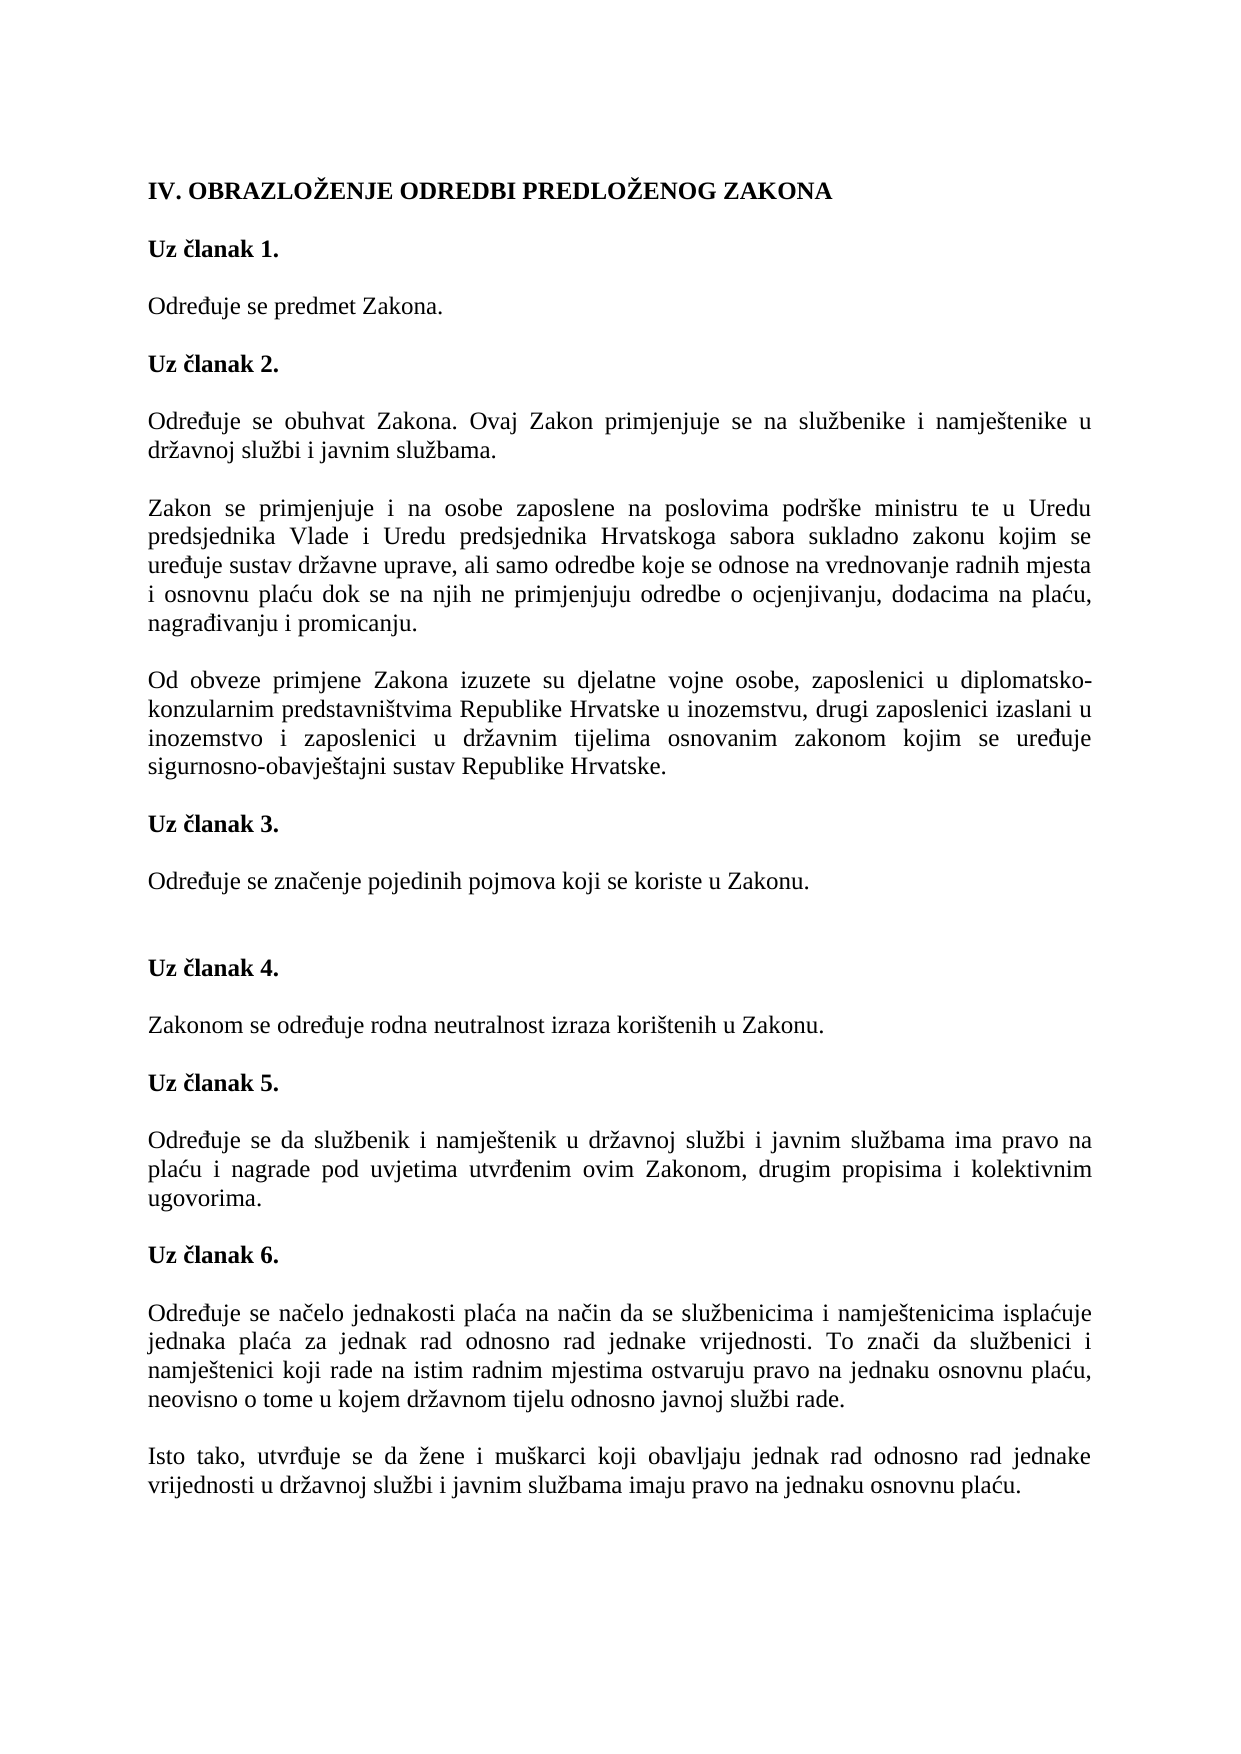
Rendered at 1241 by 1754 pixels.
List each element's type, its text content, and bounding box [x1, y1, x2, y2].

text Uz članak 4. [148, 953, 1093, 981]
title Uz članak 1. [148, 234, 1093, 263]
title Određuje se da službenik i namještenik u državnoj službi i javnim službama ima pravo na plaću i nagrade pod uvjetima utvrđenim ovim Zakonom, drugim propisima i kolektivnim ugovorima. [148, 1125, 1093, 1211]
text Određuje se predmet Zakona. [148, 291, 1093, 320]
list Određuje se načelo jednakosti plaća na način da se službenicima i namještenicima isplaćuje jednaka plaća za jednak rad odnosno rad jednake vrijednosti. To znači da službenici i namještenici koji rade na istim radnim mjestima ostvaruju pravo na jednaku osnovnu plaću, neovisno o tome u kojem državnom tijelu odnosno javnoj službi rade. [148, 1298, 1093, 1413]
text Određuje se obuhvat Zakona. Ovaj Zakon primjenjuje se na službenike i namještenike u državnoj službi i javnim službama. [148, 406, 1093, 464]
text Određuje se značenje pojedinih pojmova koji se koriste u Zakonu. [148, 866, 1093, 895]
list Isto tako, utvrđuje se da žene i muškarci koji obavljaju jednak rad odnosno rad jednake vrijednosti u državnoj službi i javnim službama imaju pravo na jednaku osnovnu plaću. [148, 1441, 1093, 1499]
title Od obveze primjene Zakona izuzete su djelatne vojne osobe, zaposlenici u diplomatsko-konzularnim predstavništvima Republike Hrvatske u inozemstvu, drugi zaposlenici izaslani u inozemstvo i zaposlenici u državnim tijelima osnovanim zakonom kojim se uređuje sigurnosno-obavještajni sustav Republike Hrvatske. [148, 665, 1093, 780]
text Uz članak 2. [148, 349, 1093, 378]
text Uz članak 3. [148, 809, 1093, 838]
text IV. OBRAZLOŽENJE ODREDBI PREDLOŽENOG ZAKONA [148, 176, 1093, 205]
title Uz članak 6. [148, 1240, 1093, 1269]
text Uz članak 5. [148, 1068, 1093, 1096]
text Zakon se primjenjuje i na osobe zaposlene na poslovima podrške ministru te u Uredu predsjednika Vlade i Uredu predsjednika Hrvatskoga sabora sukladno zakonu kojim se uređuje sustav državne uprave, ali samo odredbe koje se odnose na vrednovanje radnih mjesta i osnovnu plaću dok se na njih ne primjenjuju odredbe o ocjenjivanju, dodacima na plaću, nagrađivanju i promicanju. [148, 493, 1093, 636]
text Zakonom se određuje rodna neutralnost izraza korištenih u Zakonu. [148, 1010, 1093, 1039]
